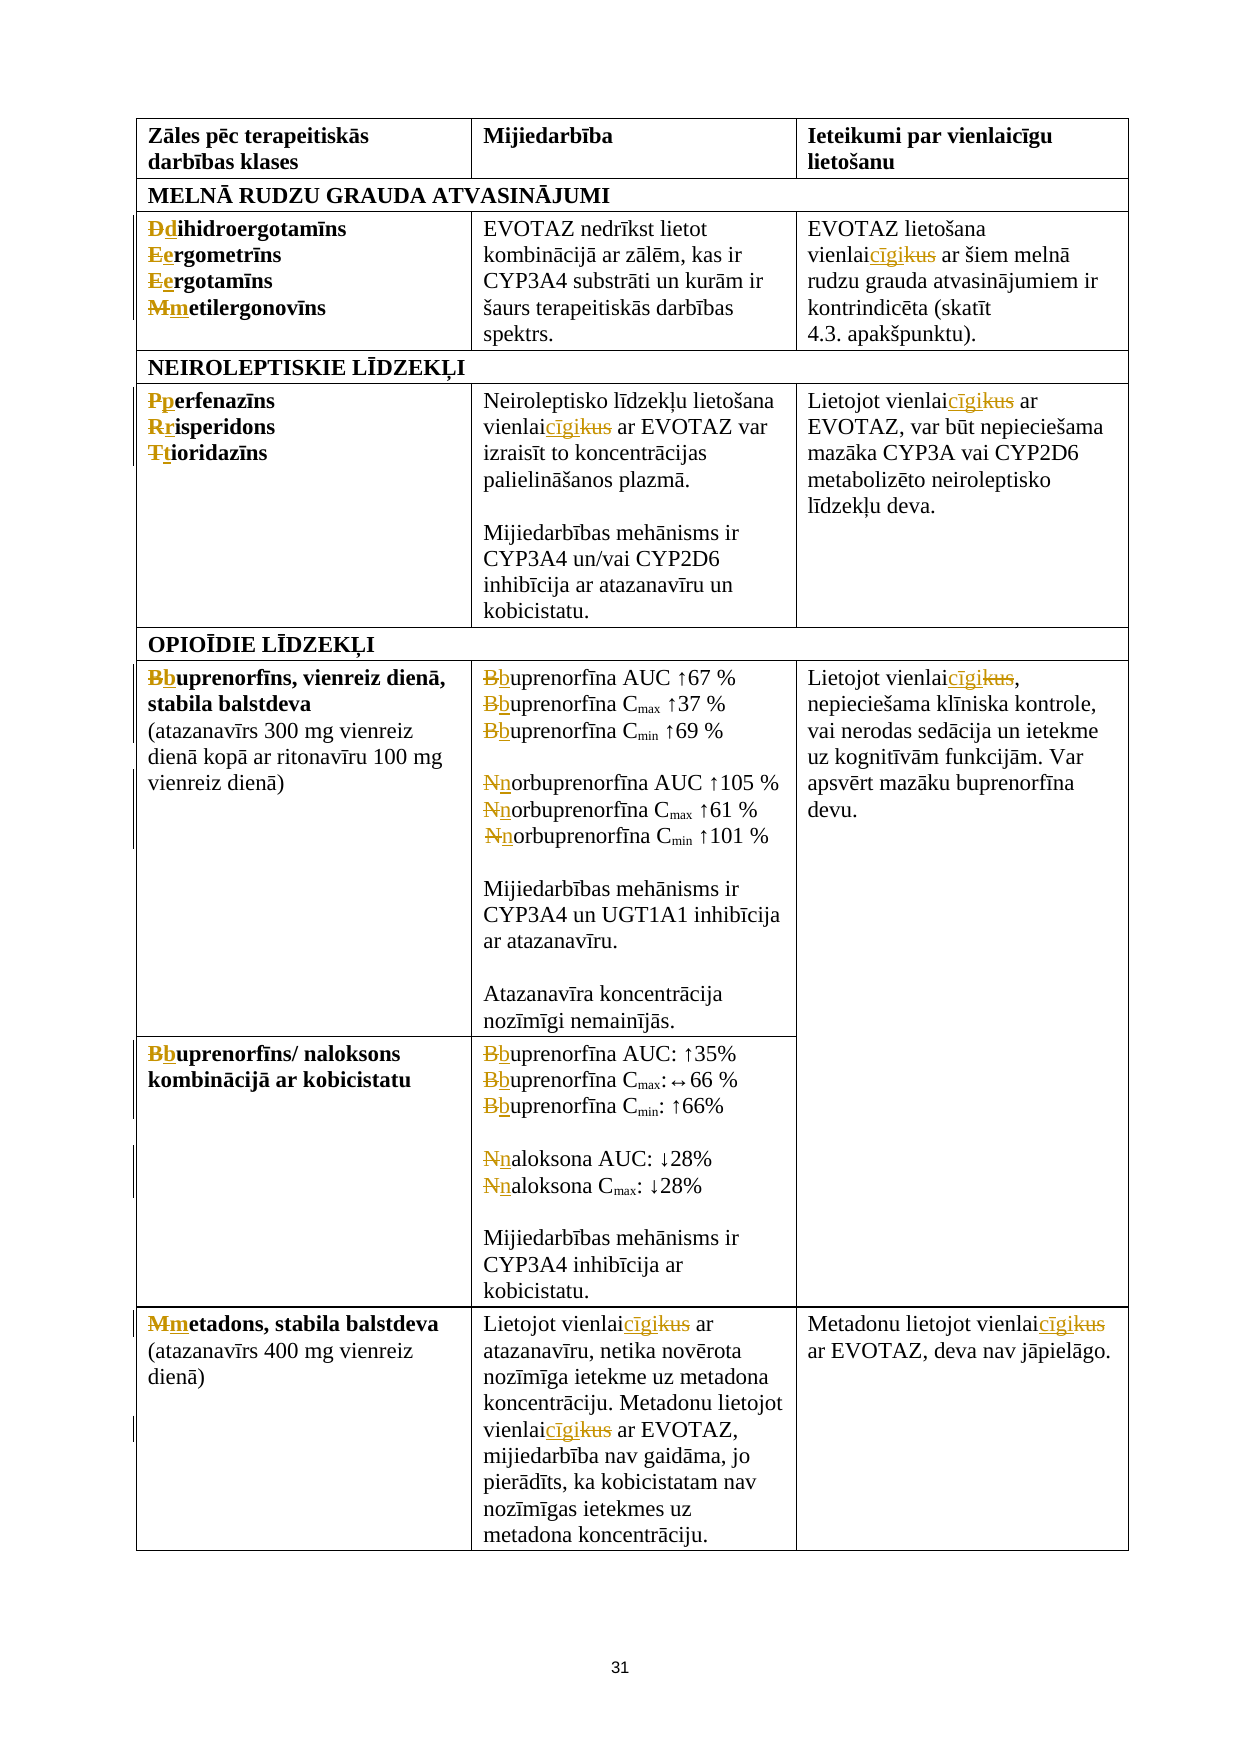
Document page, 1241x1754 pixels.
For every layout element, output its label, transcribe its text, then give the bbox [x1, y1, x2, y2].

table_cell uprenorfīna AUC ↑67 % uprenorfīna Cmax ↑37 % uprenorfīna Cmin ↑69 % orbuprenorfīna AUC ↑105 % orbuprenorfīna Cmax ↑61 % orbuprenorfīna Cmin ↑101 % Mijiedarbības mehānisms ir CYP3A4 un UGT1A1 inhibīcija ar atazanavīru. Atazanavīra koncentrācija nozīmīgi nemainījās. [472, 661, 796, 1036]
table_cell uprenorfīns/ naloksons kombinācijā ar kobicistatu [137, 1037, 471, 1306]
table_cell Lietojot vienlai, nepieciešama klīniska kontrole, vai nerodas sedācija un ietekme uz kognitīvām funkcijām. Var apsvērt mazāku buprenorfīna devu. [797, 661, 1128, 1306]
table_cell EVOTAZ lietošana vienlai ar šiem melnā rudzu grauda atvasinājumiem ir kontrindicēta (skatīt 4.3. apakšpunktu). [797, 212, 1128, 349]
table_cell etadons, stabila balstdeva (atazanavīrs 400 mg vienreiz dienā) [137, 1308, 471, 1550]
table_cell Neiroleptisko līdzekļu lietošana vienlai ar EVOTAZ var izraisīt to koncentrācijas palielināšanos plazmā. Mijiedarbības mehānisms ir CYP3A4 un/vai CYP2D6 inhibīcija ar atazanavīru un kobicistatu. [472, 384, 796, 627]
table_cell MELNĀ RUDZU GRAUDA ATVASINĀJUMI [137, 179, 1128, 211]
table_header Zāles pēc terapeitiskās darbības klases [137, 119, 471, 178]
table_cell OPIOĪDIE LĪDZEKĻI [137, 628, 1128, 660]
table_cell Metadonu lietojot vienlai ar EVOTAZ, deva nav jāpielāgo. [797, 1308, 1128, 1550]
table_header Mijiedarbība [472, 119, 796, 178]
table_cell Lietojot vienlai ar EVOTAZ, var būt nepieciešama mazāka CYP3A vai CYP2D6 metabolizēto neiroleptisko līdzekļu deva. [797, 384, 1128, 627]
table_cell Lietojot vienlai ar atazanavīru, netika novērota nozīmīga ietekme uz metadona koncentrāciju. Metadonu lietojot vienlai ar EVOTAZ, mijiedarbība nav gaidāma, jo pierādīts, ka kobicistatam nav nozīmīgas ietekmes uz metadona koncentrāciju. [472, 1308, 796, 1550]
table_cell ihidroergotamīns rgometrīns rgotamīns etilergonovīns [137, 212, 471, 349]
table_cell EVOTAZ nedrīkst lietot kombinācijā ar zālēm, kas ir CYP3A4 substrāti un kurām ir šaurs terapeitiskās darbības spektrs. [472, 212, 796, 349]
table_header Ieteikumi par vienlaicīgu lietošanu [797, 119, 1128, 178]
table_cell uprenorfīna AUC: ↑35% uprenorfīna Cmax:↔66 % uprenorfīna Cmin: ↑66% aloksona AUC: ↓28% aloksona Cmax: ↓28% Mijiedarbības mehānisms ir CYP3A4 inhibīcija ar kobicistatu. [472, 1037, 796, 1306]
table_cell erfenazīns isperidons ioridazīns [137, 384, 471, 627]
table_cell uprenorfīns, vienreiz dienā, stabila balstdeva (atazanavīrs 300 mg vienreiz dienā kopā ar ritonavīru 100 mg vienreiz dienā) [137, 661, 471, 1036]
table_cell NEIROLEPTISKIE LĪDZEKĻI [137, 351, 1128, 383]
